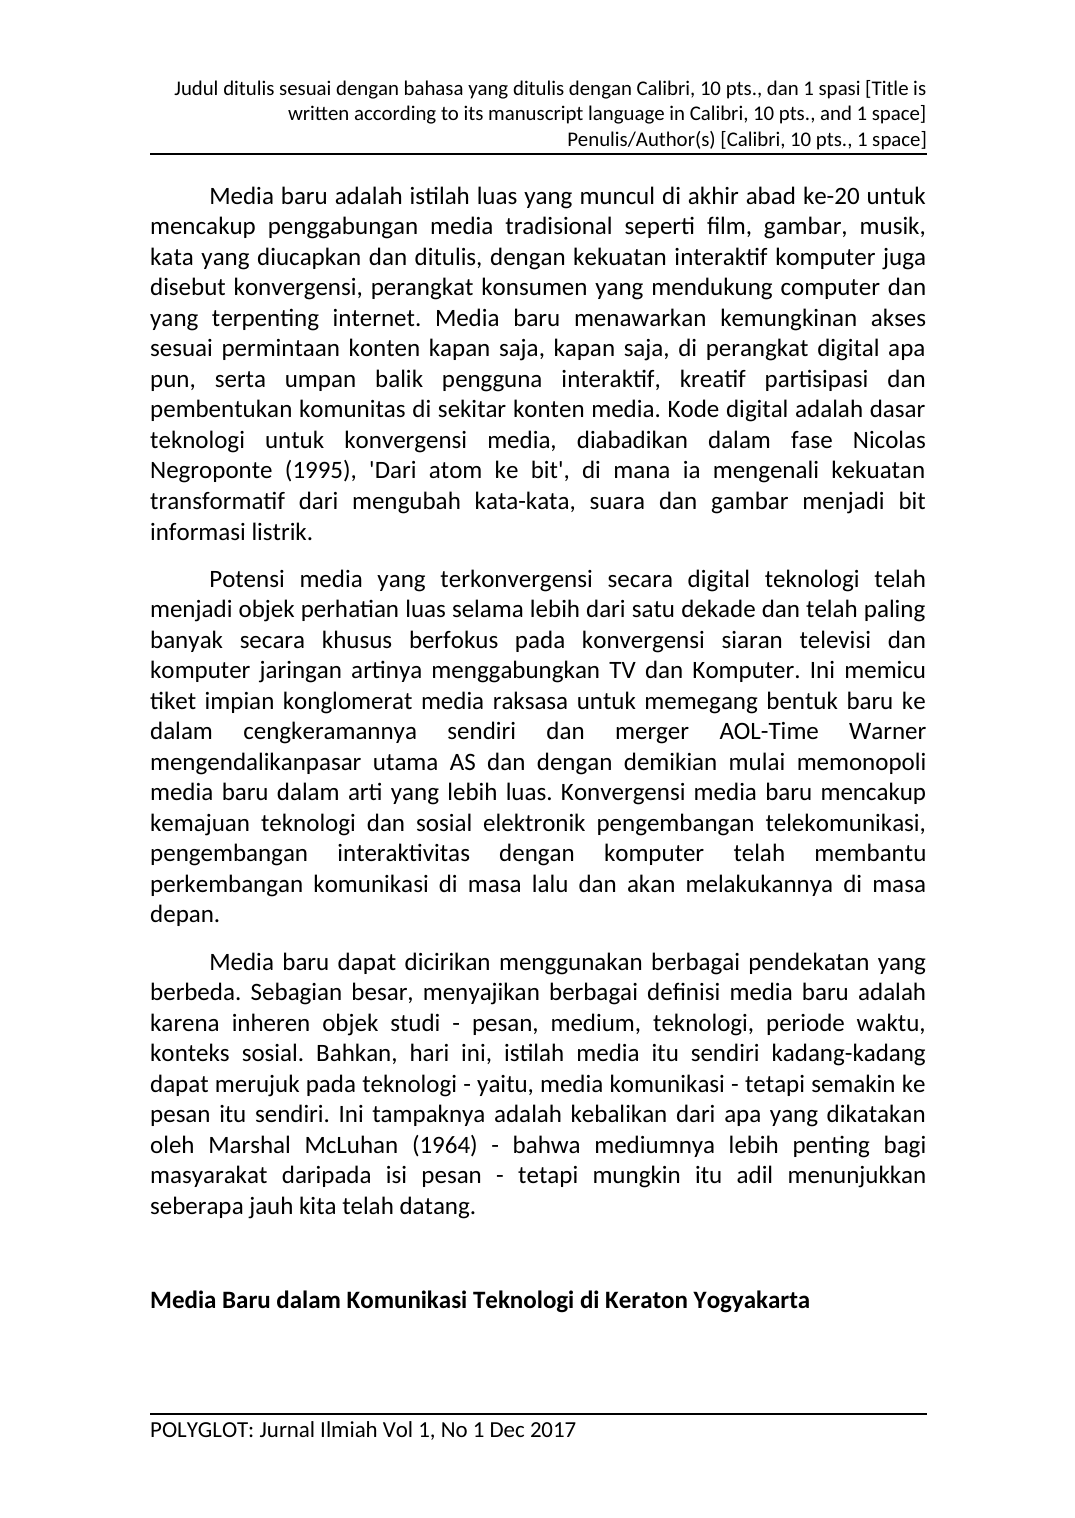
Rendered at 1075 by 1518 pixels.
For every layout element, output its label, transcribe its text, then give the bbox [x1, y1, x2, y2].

list Media Baru dalam Komunikasi Teknologi di Keraton Yogyakarta [150, 1284, 927, 1315]
text Media baru adalah istilah luas yang muncul di akhir abad ke-20 untuk mencakup penggabungan media tradisional seperti film, gambar, musik, kata yang diucapkan dan ditulis, dengan kekuatan interaktif komputer juga disebut konvergensi, perangkat konsumen yang mendukung computer dan yang terpenting internet. Media baru menawarkan kemungkinan akses sesuai permintaan konten kapan saja, kapan saja, di perangkat digital apa pun, serta umpan balik pengguna interaktif, kreatif partisipasi dan pembentukan komunitas di sekitar konten media. Kode digital adalah dasar teknologi untuk konvergensi media, diabadikan dalam fase Nicolas Negroponte (1995), 'Dari atom ke bit', di mana ia mengenali kekuatan transformatif dari mengubah kata-kata, suara dan gambar menjadi bit informasi listrik. [150, 180, 927, 546]
text Potensi media yang terkonvergensi secara digital teknologi telah menjadi objek perhatian luas selama lebih dari satu dekade dan telah paling banyak secara khusus berfokus pada konvergensi siaran televisi dan komputer jaringan artinya menggabungkan TV dan Komputer. Ini memicu tiket impian konglomerat media raksasa untuk memegang bentuk baru ke dalam cengkeramannya sendiri dan merger AOL-Time Warner mengendalikanpasar utama AS dan dengan demikian mulai memonopoli media baru dalam arti yang lebih luas. Konvergensi media baru mencakup kemajuan teknologi dan sosial elektronik pengembangan telekomunikasi, pengembangan interaktivitas dengan komputer telah membantu perkembangan komunikasi di masa lalu dan akan melakukannya di masa depan. [150, 563, 927, 929]
text Media baru dapat dicirikan menggunakan berbagai pendekatan yang berbeda. Sebagian besar, menyajikan berbagai definisi media baru adalah karena inheren objek studi - pesan, medium, teknologi, periode waktu, konteks sosial. Bahkan, hari ini, istilah media itu sendiri kadang-kadang dapat merujuk pada teknologi - yaitu, media komunikasi - tetapi semakin ke pesan itu sendiri. Ini tampaknya adalah kebalikan dari apa yang dikatakan oleh Marshal McLuhan (1964) - bahwa mediumnya lebih penting bagi masyarakat daripada isi pesan - tetapi mungkin itu adil menunjukkan seberapa jauh kita telah datang. [150, 946, 927, 1220]
